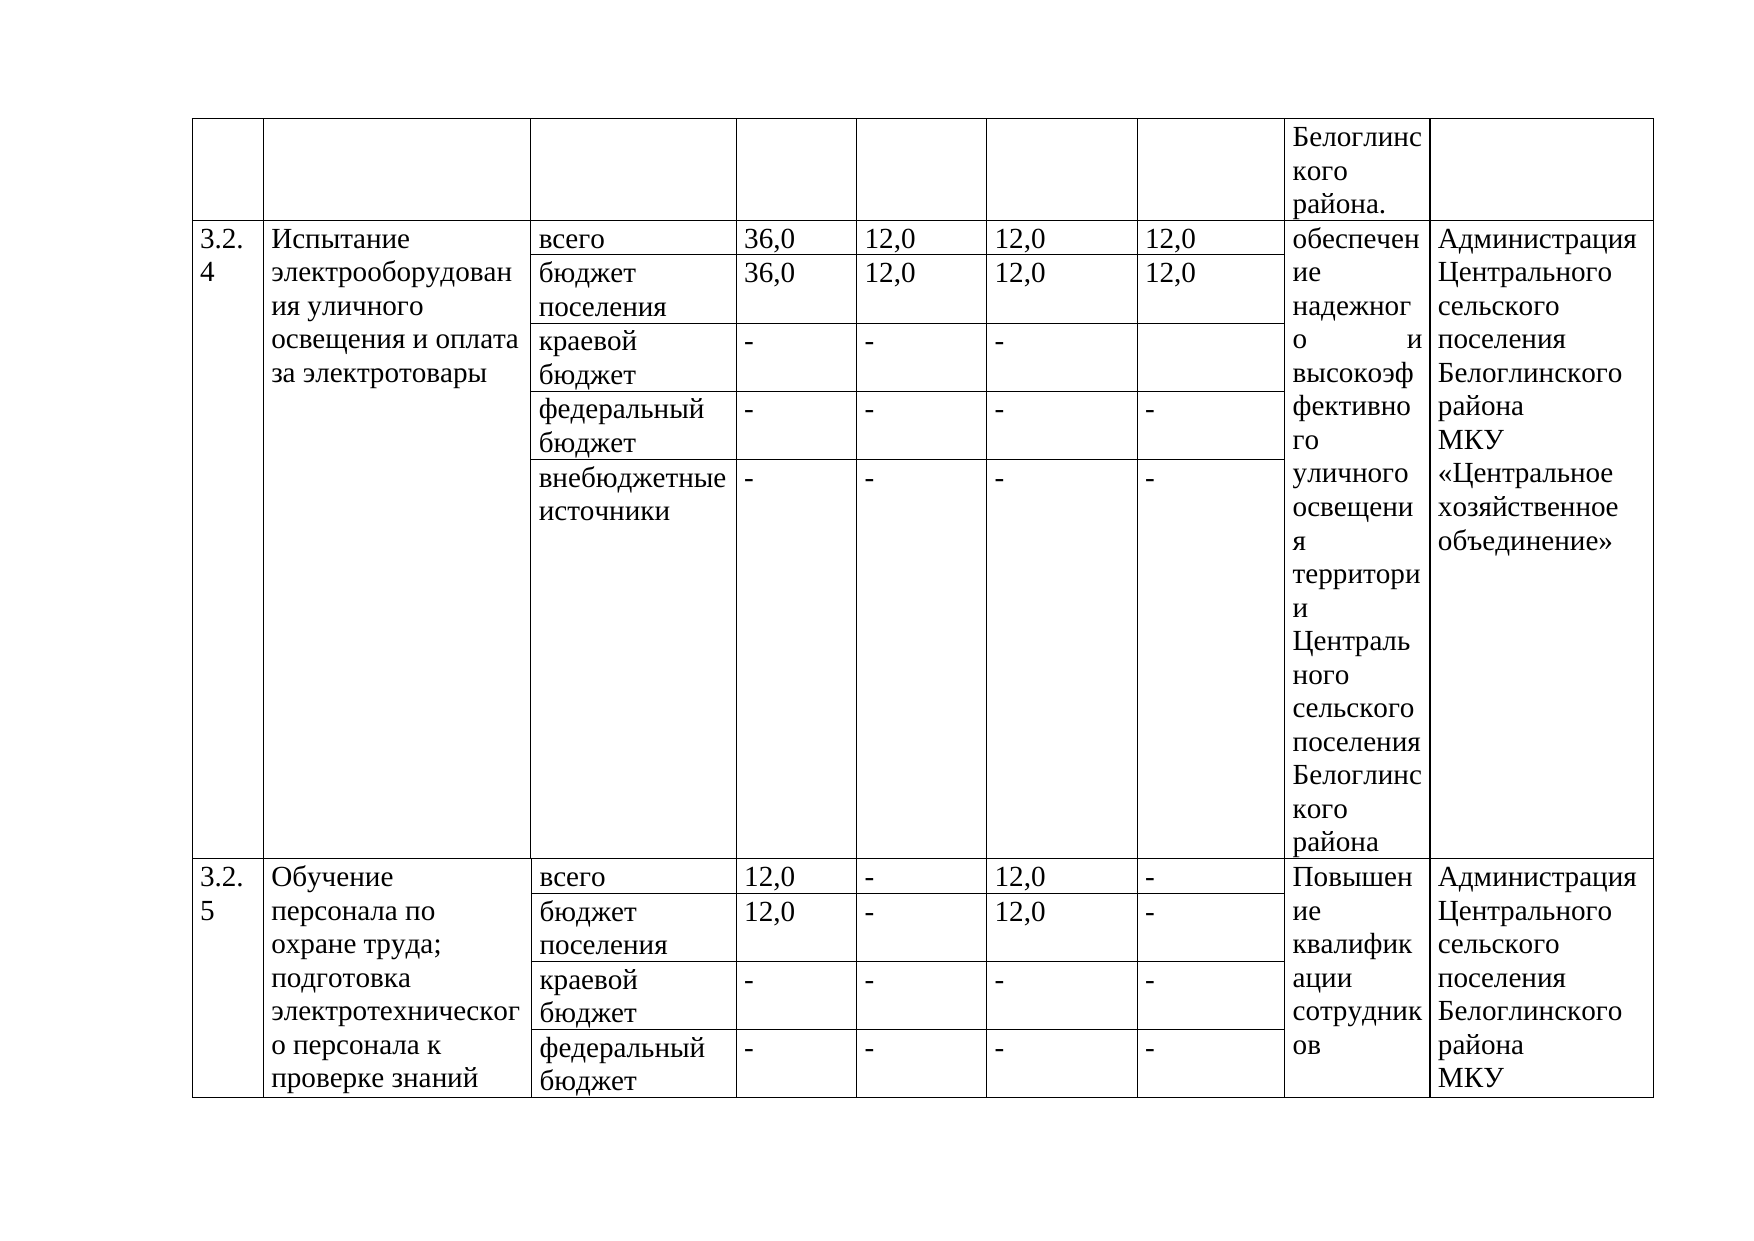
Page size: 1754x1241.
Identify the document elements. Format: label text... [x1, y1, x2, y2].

table_cell Испытание электрооборудования уличного освещения и оплата за электротовары [264, 221, 530, 858]
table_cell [531, 119, 736, 220]
table_cell - [737, 392, 856, 459]
table_cell - [737, 962, 856, 1029]
table_cell - [1138, 894, 1284, 961]
table_cell - [857, 962, 986, 1029]
table_cell 3.2.4 [193, 221, 263, 858]
table_cell - [857, 1030, 986, 1097]
table_cell Повышение квалификации сотрудников [1285, 859, 1429, 1097]
table_cell 12,0 [737, 894, 856, 961]
table_cell 12,0 [857, 221, 986, 254]
table_cell всего [532, 859, 736, 893]
table_cell 36,0 [737, 221, 856, 254]
table_cell - [857, 119, 986, 220]
table_cell [1138, 324, 1284, 391]
table_cell - [737, 119, 856, 220]
table_cell - [857, 894, 986, 961]
table_cell 12,0 [987, 255, 1137, 322]
table_cell - [1138, 859, 1284, 893]
table_cell федеральный бюджет [531, 392, 736, 459]
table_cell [1431, 221, 1653, 858]
table_cell федеральный бюджет [532, 1030, 736, 1097]
table_cell - [737, 460, 856, 858]
table_cell внебюджетные источники [531, 460, 736, 858]
table_cell 12,0 [1138, 221, 1284, 254]
table_cell - [1138, 119, 1284, 220]
table_cell 12,0 [987, 859, 1137, 893]
table_cell - [737, 324, 856, 391]
table_cell - [857, 392, 986, 459]
table_cell - [987, 962, 1137, 1029]
table_cell - [737, 1030, 856, 1097]
table_cell - [857, 324, 986, 391]
table_cell всего [531, 221, 736, 254]
table_cell 3.2.5 [193, 859, 263, 1097]
table_cell - [987, 324, 1137, 391]
table_cell Администрация Центрального сельского поселения Белоглинского района МКУ «Центральное хозяйственное объединение» [1431, 859, 1653, 1097]
table_cell краевой бюджет [532, 962, 736, 1029]
table_cell - [857, 859, 986, 893]
table_cell - [987, 392, 1137, 459]
table_cell 12,0 [1138, 255, 1284, 322]
table_cell - [1138, 392, 1284, 459]
table_cell - [857, 460, 986, 858]
table_cell - [987, 1030, 1137, 1097]
table_cell бюджет поселения [532, 894, 736, 961]
table_cell - [987, 460, 1137, 858]
table_cell 12,0 [737, 859, 856, 893]
table_cell - [1138, 460, 1284, 858]
table_cell 36,0 [737, 255, 856, 322]
table_cell обеспечение надежного и высокоэффективного уличного освещения территории Центрального сельского поселения Белоглинского района [1285, 221, 1429, 858]
table_cell - [1138, 1030, 1284, 1097]
table_cell 12,0 [987, 221, 1137, 254]
table_cell 12,0 [987, 894, 1137, 961]
table_cell - [1138, 962, 1284, 1029]
table_cell 12,0 [857, 255, 986, 322]
table_cell Обучение персонала по охране труда; подготовка электротехнического персонала к проверке знаний норм и правил работ в электроустройствах [264, 859, 531, 1097]
table_cell краевой бюджет [531, 324, 736, 391]
table_cell бюджет поселения [531, 255, 736, 322]
table_cell - [987, 119, 1137, 220]
